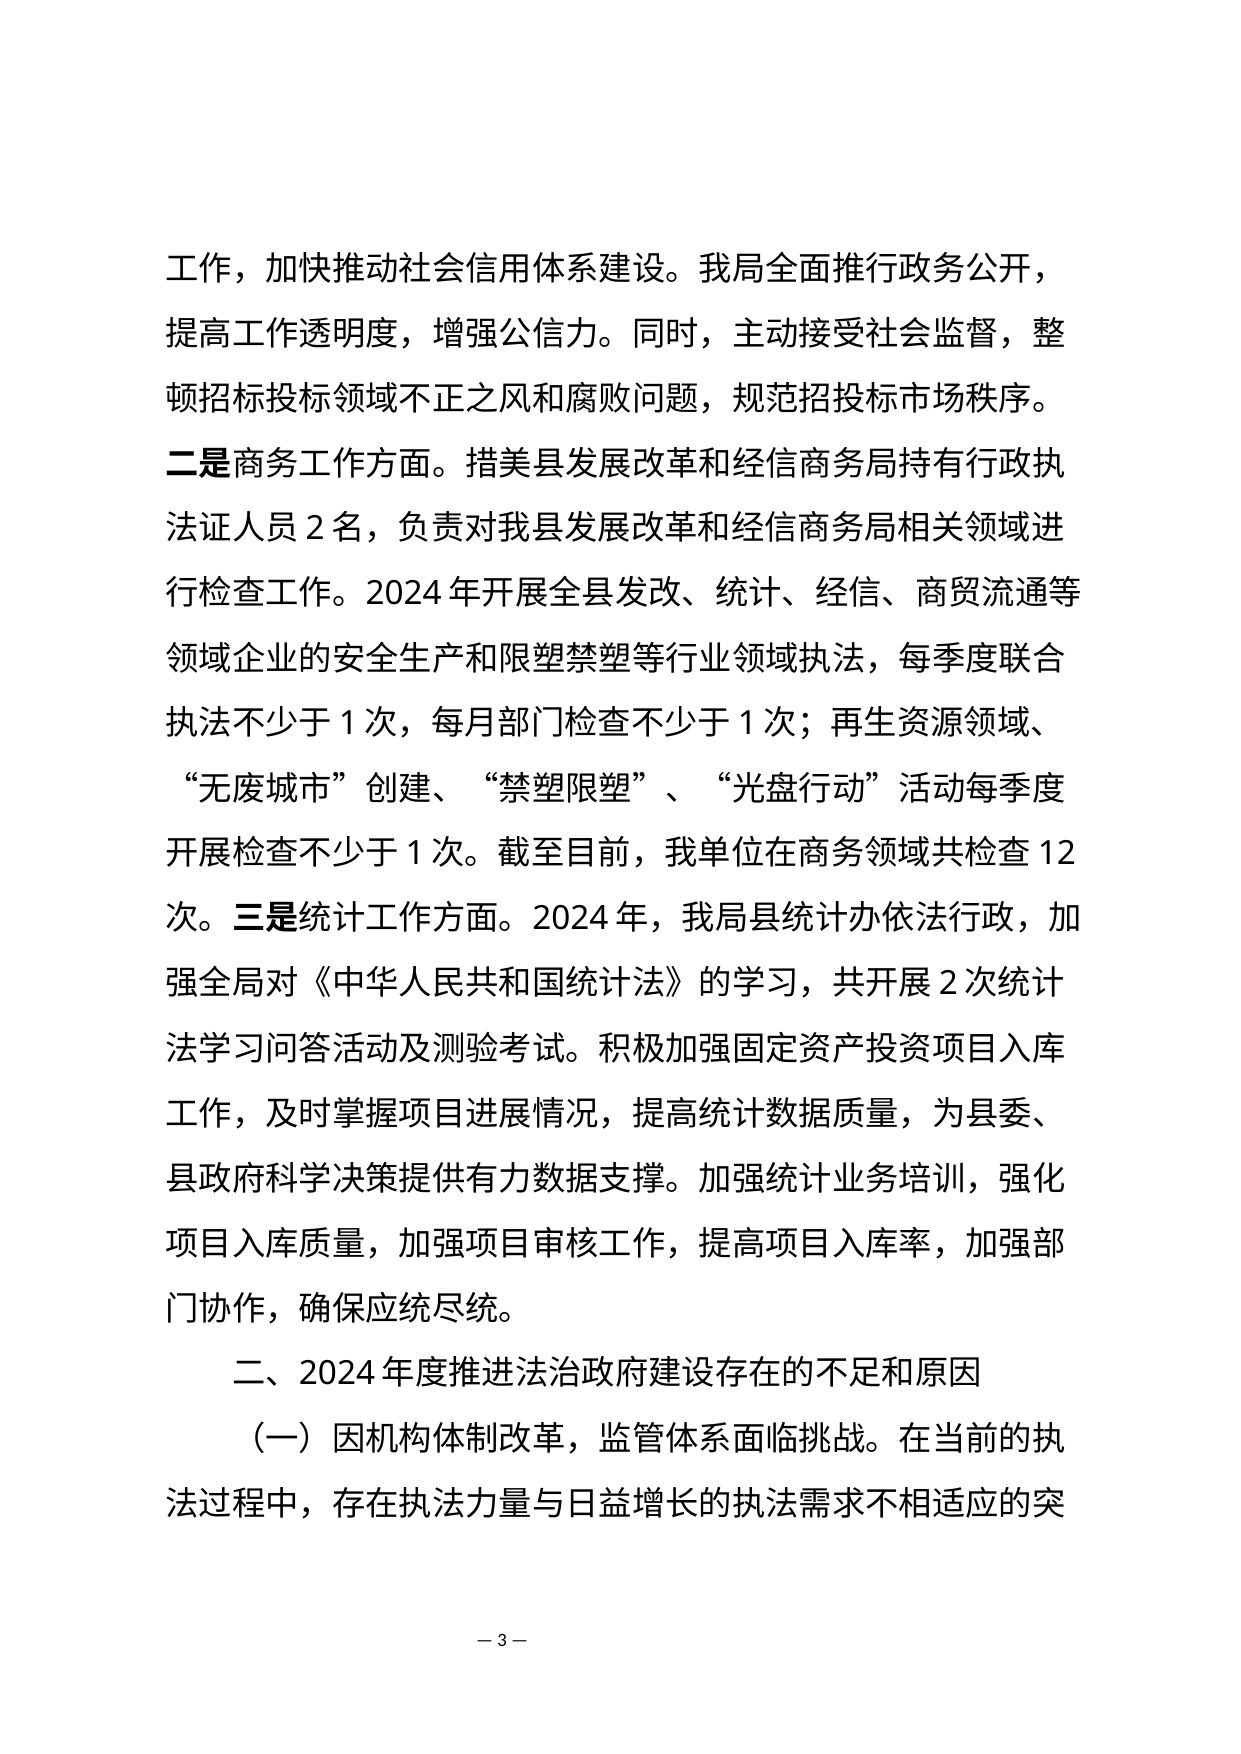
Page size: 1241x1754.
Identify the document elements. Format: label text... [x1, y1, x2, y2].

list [165, 233, 1087, 1338]
text 二、2024年度推进法治政府建设存在的不足和原因 [165, 1338, 1087, 1403]
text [165, 1403, 1087, 1533]
